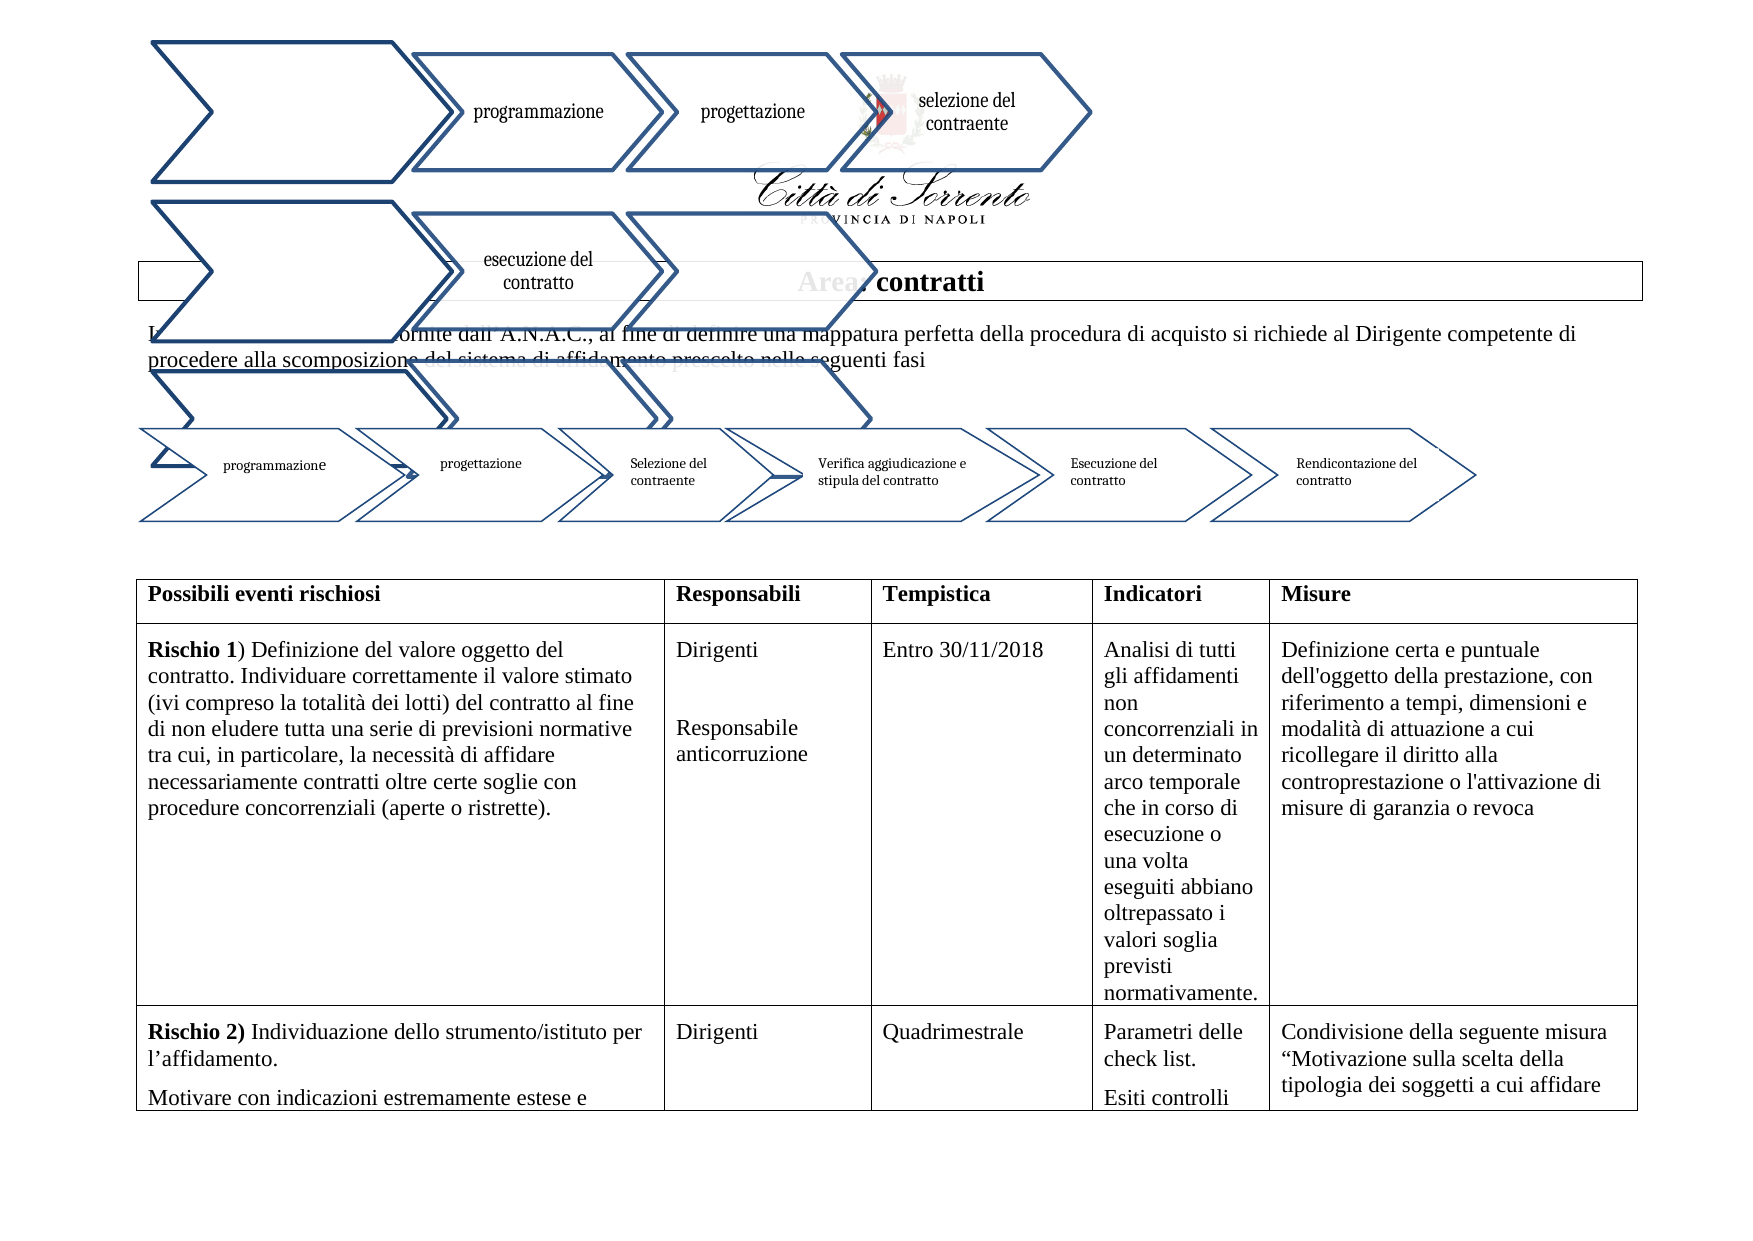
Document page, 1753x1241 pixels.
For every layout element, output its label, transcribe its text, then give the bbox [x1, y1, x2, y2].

table_cell Analisi di tutti gli affidamenti non concorrenziali in un determinato arco temporale che in corso di esecuzione o una volta eseguiti abbiano oltrepassato i valori soglia previsti normativamente. [1093, 624, 1269, 1005]
table_cell Parametri delle check list. Esiti controlli successivi sugli atti [1093, 1006, 1269, 1110]
table_cell Rischio 1) Definizione del valore oggetto del contratto. Individuare correttamente il valore stimato (ivi compreso la totalità dei lotti) del contratto al fine di non eludere tutta una serie di previsioni normative tra cui, in particolare, la necessità di affidare necessariamente contratti oltre certe soglie con procedure concorrenziali (aperte o ristrette). [137, 624, 664, 1005]
text Area: contratti [139, 262, 208, 300]
text Area: contratti [856, 262, 1642, 300]
table_cell Definizione certa e puntuale dell'oggetto della prestazione, con riferimento a tempi, dimensioni e modalità di attuazione a cui ricollegare il diritto alla controprestazione o l'attivazione di misure di garanzia o revoca [1270, 624, 1637, 1005]
picture [745, 73, 1037, 233]
table_cell Entro 30/11/2018 [872, 624, 1092, 1005]
table_header Misure [1270, 580, 1637, 622]
table_header Responsabili [665, 580, 871, 622]
text Area: contratti [642, 262, 673, 300]
table_cell Dirigenti Responsabile anticorruzione [665, 624, 871, 1005]
text In linea con le indicazioni fornite dall’A.N.A.C., al fine di definire una mappatura perfetta della procedura di acquisto si richiede al Dirigente competente di procedere alla scomposizione del sistema di affidamento prescelto nelle seguenti fasi [148, 320, 1634, 372]
table_cell Dirigenti Responsabile anticorruzione [665, 1006, 871, 1110]
table_header Possibili eventi rischiosi [137, 580, 664, 622]
table_cell Quadrimestrale [872, 1006, 1092, 1110]
table_header Tempistica [872, 580, 1092, 622]
text Area: contratti [432, 262, 459, 300]
table_header Indicatori [1093, 580, 1269, 622]
